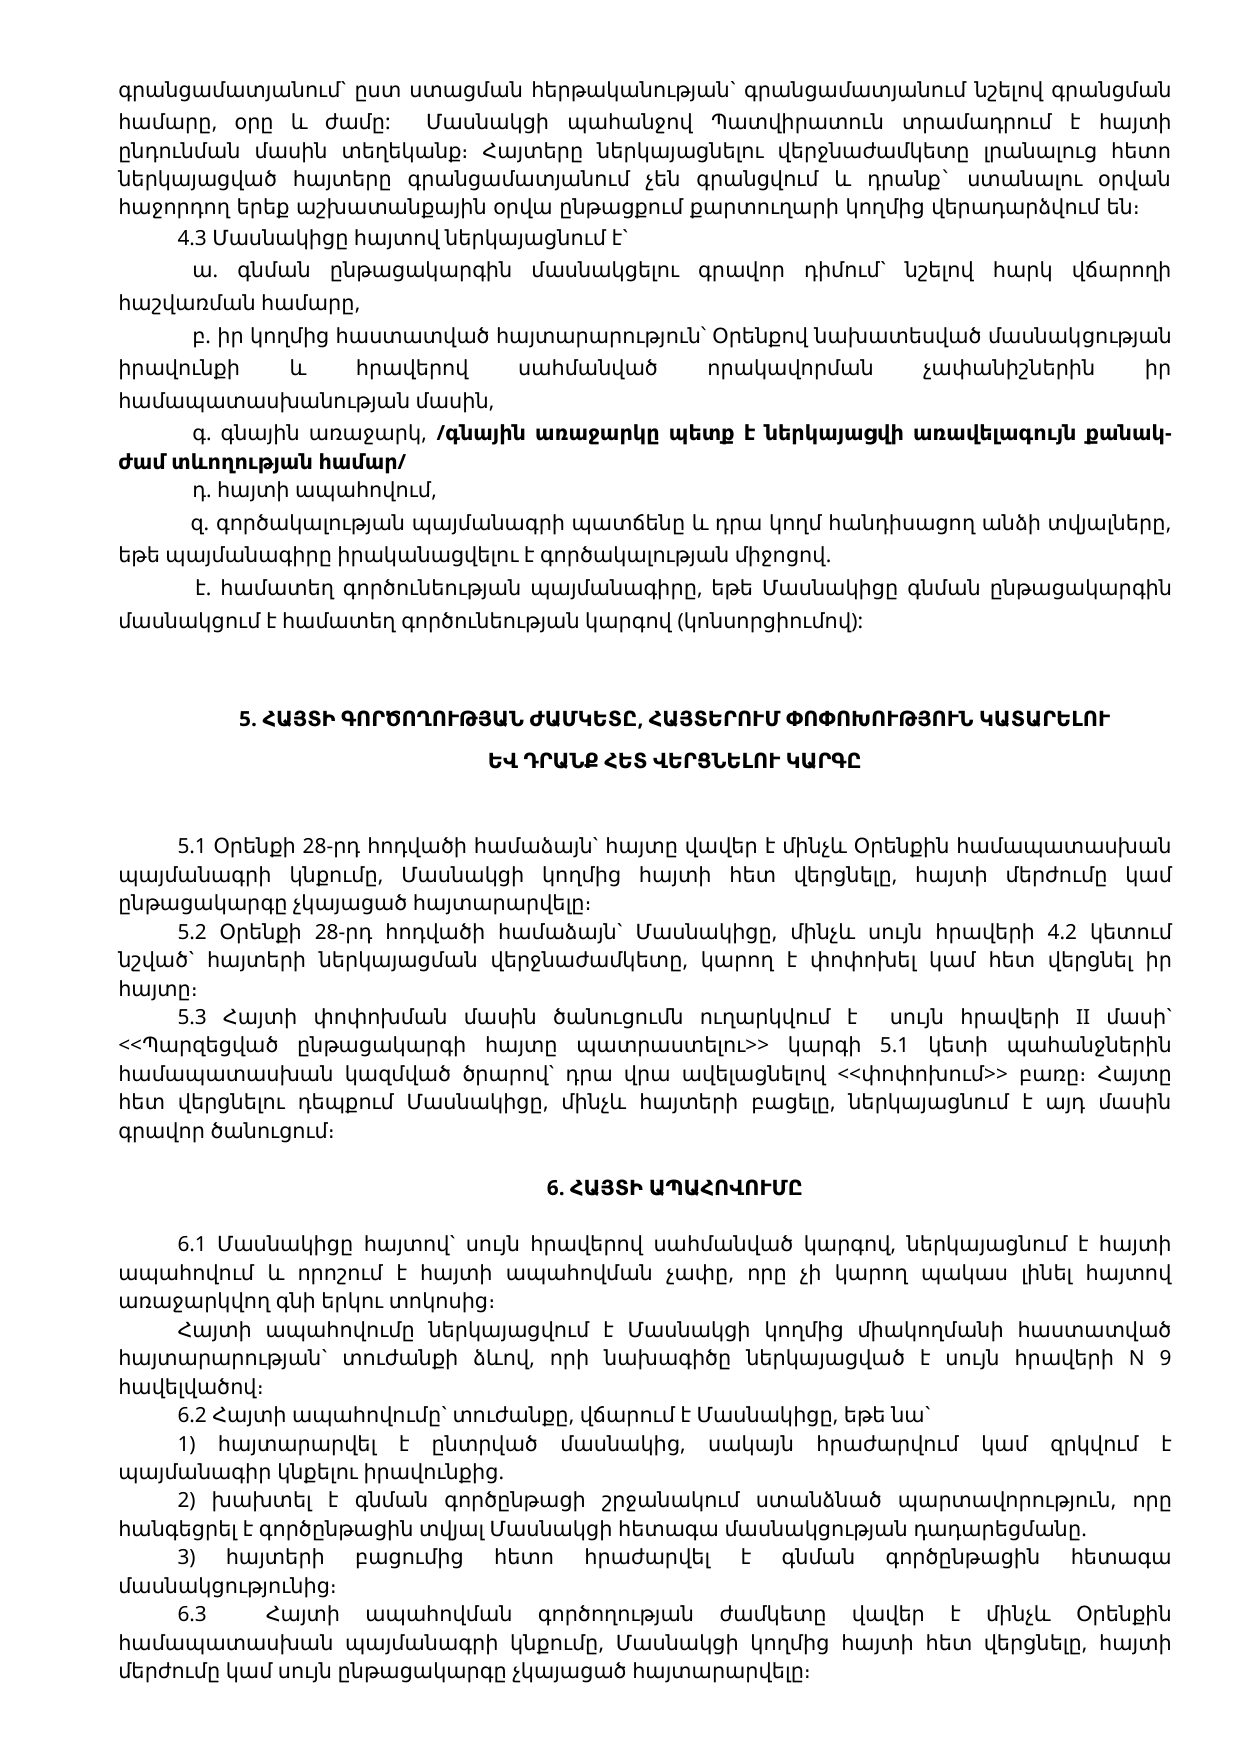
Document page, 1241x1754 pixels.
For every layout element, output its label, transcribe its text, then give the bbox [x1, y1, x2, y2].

text 4.3 Մասնակիցը հայտով ներկայացնում է` [118, 223, 1172, 251]
text 5. ՀԱՅՏԻ ԳՈՐԾՈՂՈՒԹՅԱՆ ԺԱՄԿԵՏԸ, ՀԱՅՏԵՐՈՒՄ ՓՈՓՈԽՈՒԹՅՈՒՆ ԿԱՏԱՐԵԼՈՒ [118, 704, 1172, 732]
text Հայտի ապահովումը ներկայացվում է Մասնակցի կողմից միակողմանի հաստատված հայտարարության` տուժանքի ձևով, որի նախագիծը ներկայացված է սույն հրավերի N 9 հավելվածով։ [118, 1315, 1172, 1400]
text 6. ՀԱՅՏԻ ԱՊԱՀՈՎՈՒՄԸ [118, 1173, 1172, 1201]
text 6.1 Մասնակիցը հայտով` սույն հրավերով սահմանված կարգով, ներկայացնում է հայտի ապահովում և որոշում է հայտի ապահովման չափը, որը չի կարող պակաս լինել հայտով առաջարկվող գնի երկու տոկոսից։ [118, 1229, 1172, 1315]
text դ. հայտի ապահովում, [118, 475, 1172, 504]
text ա. գնման ընթացակարգին մասնակցելու գրավոր դիմում` նշելով հարկ վճարողի հաշվառման համարը, [118, 256, 1172, 317]
text ԵՎ ԴՐԱՆՔ ՀԵՏ ՎԵՐՑՆԵԼՈՒ ԿԱՐԳԸ [118, 746, 1172, 775]
text է. համատեղ գործունեության պայմանագիրը, եթե Մասնակիցը գնման ընթացակարգին մասնակցում է համատեղ գործունեության կարգով (կոնսորցիումով): [118, 573, 1172, 634]
text 6.2 Հայտի ապահովումը` տուժանքը, վճարում է Մասնակիցը, եթե նա` [118, 1400, 1172, 1429]
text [118, 75, 1172, 219]
text 6.3 Հայտի ապահովման գործողության ժամկետը վավեր է մինչև Օրենքին համապատասխան պայմանագրի կնքումը, Մասնակցի կողմից հայտի հետ վերցնելը, հայտի մերժումը կամ սույն ընթացակարգը չկայացած հայտարարվելը։ [118, 1599, 1172, 1684]
text 2) խախտել է գնման գործընթացի շրջանակում ստանձնած պարտավորություն, որը հանգեցրել է գործընթացին տվյալ Մասնակցի հետագա մասնակցության դադարեցմանը. [118, 1486, 1172, 1542]
text 5.3 Հայտի փոփոխման մասին ծանուցումն ուղարկվում է սույն հրավերի II մասի` <<Պարզեցված ընթացակարգի հայտը պատրաստելու>> կարգի 5.1 կետի պահանջներին համապատասխան կազմված ծրարով` դրա վրա ավելացնելով <<փոփոխում>> բառը։ Հայտը հետ վերցնելու դեպքում Մասնակիցը, մինչև հայտերի բացելը, ներկայացնում է այդ մասին գրավոր ծանուցում։ [118, 1002, 1172, 1144]
text գ. գնային առաջարկ, /գնային առաջարկը պետք է ներկայացվի առավելագույն քանակ-ժամ տևողության համար/ [118, 418, 1172, 475]
text 5.1 Օրենքի 28-րդ հոդվածի համաձայն` հայտը վավեր է մինչև Օրենքին համապատասխան պայմանագրի կնքումը, Մասնակցի կողմից հայտի հետ վերցնելը, հայտի մերժումը կամ ընթացակարգը չկայացած հայտարարվելը։ [118, 831, 1172, 917]
text 5.2 Օրենքի 28-րդ հոդվածի համաձայն` Մասնակիցը, մինչև սույն հրավերի 4.2 կետում նշված` հայտերի ներկայացման վերջնաժամկետը, կարող է փոփոխել կամ հետ վերցնել իր հայտը։ [118, 917, 1172, 1002]
text զ. գործակալության պայմանագրի պատճենը և դրա կողմ հանդիսացող անձի տվյալները, եթե պայմանագիրը իրականացվելու է գործակալության միջոցով. [118, 508, 1172, 569]
text 3) հայտերի բացումից հետո հրաժարվել է գնման գործընթացին հետագա մասնակցությունից։ [118, 1542, 1172, 1599]
text 1) հայտարարվել է ընտրված մասնակից, սակայն հրաժարվում կամ զրկվում է պայմանագիր կնքելու իրավունքից. [118, 1429, 1172, 1486]
text բ. իր կողմից հաստատված հայտարարություն՝ Օրենքով նախատեսված մասնակցության իրավունքի և հրավերով սահմանված որակավորման չափանիշներին իր համապատասխանության մասին, [118, 321, 1172, 414]
